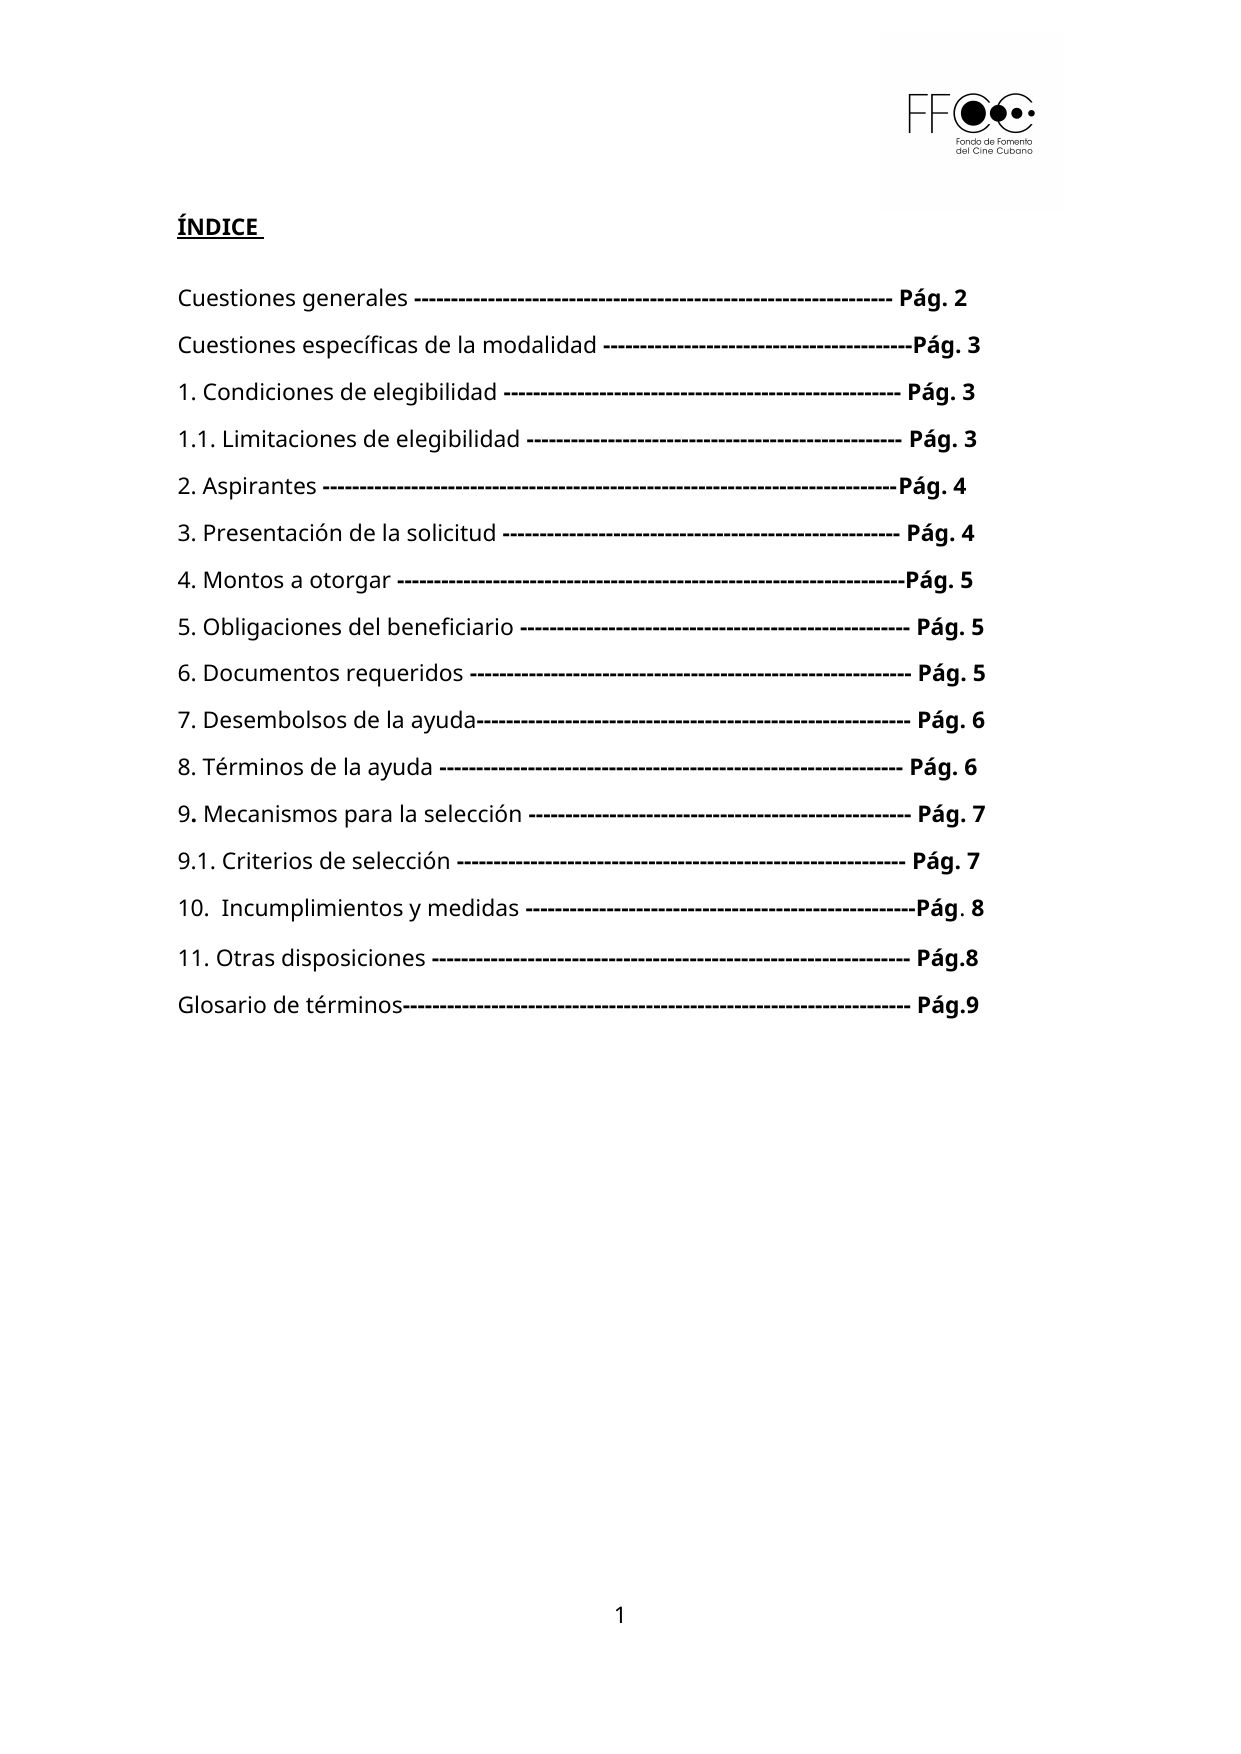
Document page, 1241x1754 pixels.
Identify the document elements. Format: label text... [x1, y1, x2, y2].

text 9.1. Criterios de selección ------------------------------------------------------------- Pág. 7 [177, 845, 1063, 876]
text Glosario de términos--------------------------------------------------------------------- Pág.9 [177, 989, 1063, 1020]
text 3. Presentación de la solicitud ------------------------------------------------------ Pág. 4 [177, 517, 1063, 548]
list 1. Condiciones de elegibilidad ------------------------------------------------------ Pág. 3 [177, 376, 1063, 407]
text 7. Desembolsos de la ayuda----------------------------------------------------------- Pág. 6 [177, 704, 1063, 735]
text 1.1. Limitaciones de elegibilidad --------------------------------------------------- Pág. 3 [177, 423, 1063, 454]
text 5. Obligaciones del beneficiario ----------------------------------------------------- Pág. 5 [177, 610, 1063, 642]
text 11. Otras disposiciones ----------------------------------------------------------------- Pág.8 [177, 942, 1063, 973]
text 10. Incumplimientos y medidas -----------------------------------------------------Pág. 8 [177, 892, 1063, 923]
text 4. Montos a otorgar ---------------------------------------------------------------------Pág. 5 [177, 563, 1063, 595]
text 2. Aspirantes ------------------------------------------------------------------------------Pág. 4 [177, 470, 1063, 501]
picture [878, 31, 1064, 211]
list Cuestiones específicas de la modalidad ------------------------------------------Pág. 3 [177, 329, 1063, 360]
text 9. Mecanismos para la selección ---------------------------------------------------- Pág. 7 [177, 798, 1063, 829]
list Cuestiones generales ----------------------------------------------------------------- Pág. 2 [177, 282, 1063, 313]
text 6. Documentos requeridos ------------------------------------------------------------ Pág. 5 [177, 657, 1063, 688]
text 8. Términos de la ayuda --------------------------------------------------------------- Pág. 6 [177, 751, 1063, 782]
text ÍNDICE [177, 210, 1063, 242]
